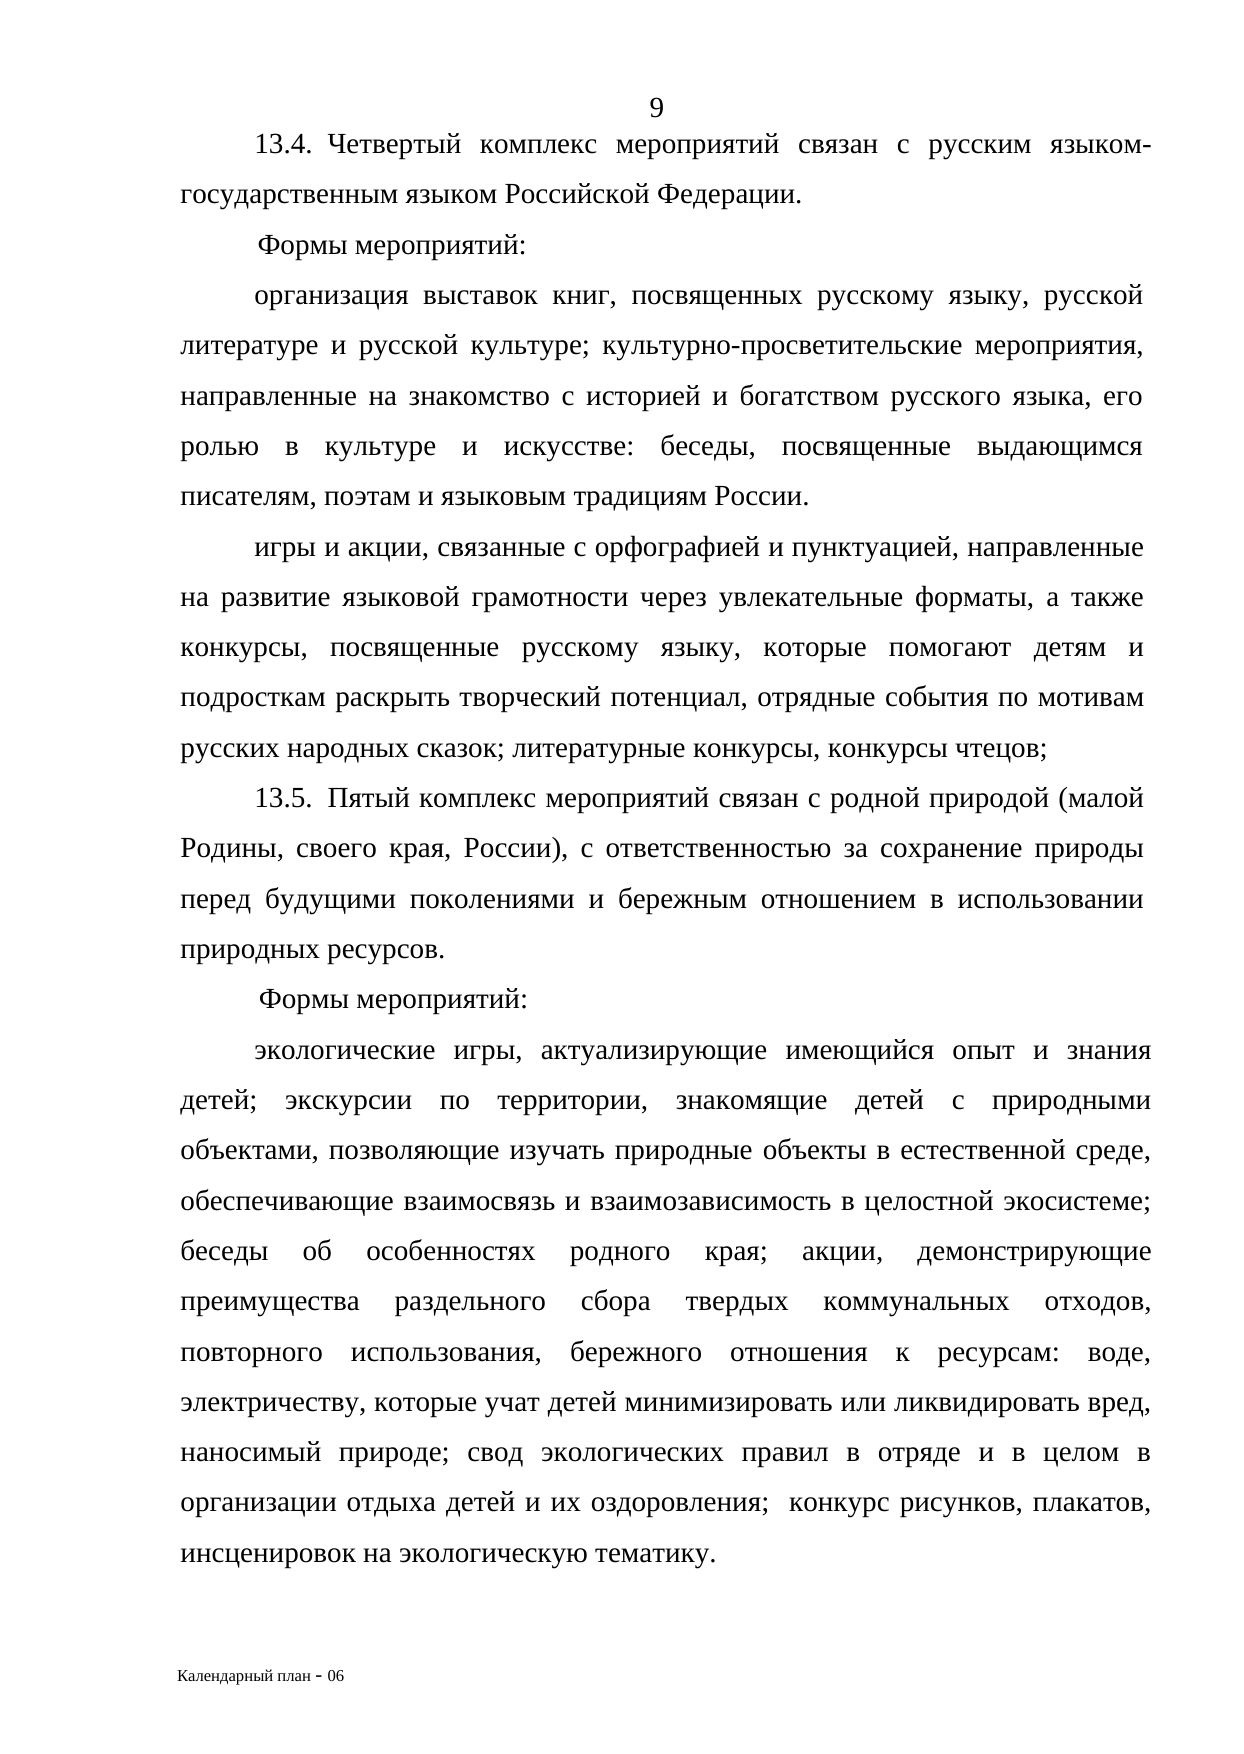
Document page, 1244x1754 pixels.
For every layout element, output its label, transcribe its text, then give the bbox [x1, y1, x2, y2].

text игры и акции, связанные с орфографией и пунктуацией, направленные на развитие языковой грамотности через увлекательные форматы, а также конкурсы, посвященные русскому языку, которые помогают детям и подросткам раскрыть творческий потенциал, отрядные события по мотивам русских народных сказок; литературные конкурсы, конкурсы чтецов; [180, 529, 1145, 763]
text Формы мероприятий: [259, 981, 1152, 1015]
list Четвертый комплекс мероприятий связан с русским языком- государственным языком Российской Федерации. [180, 126, 1152, 210]
text организация выставок книг, посвященных русскому языку, русской литературе и русской культуре; культурно-просветительские мероприятия, направленные на знакомство с историей и богатством русского языка, его ролью в культуре и искусстве: беседы, посвященные выдающимся писателям, поэтам и языковым традициям России. [180, 277, 1144, 512]
text Формы мероприятий: [257, 227, 1152, 260]
text экологические игры, актуализирующие имеющийся опыт и знания детей; экскурсии по территории, знакомящие детей с природными объектами, позволяющие изучать природные объекты в естественной среде, обеспечивающие взаимосвязь и взаимозависимость в целостной экосистеме; беседы об особенностях родного края; акции, демонстрирующие преимущества раздельного сбора твердых коммунальных отходов, повторного использования, бережного отношения к ресурсам: воде, электричеству, которые учат детей минимизировать или ликвидировать вред, наносимый природе; свод экологических правил в отряде и в целом в организации отдыха детей и их оздоровления; конкурс рисунков, плакатов, инсценировок на экологическую тематику. [180, 1032, 1152, 1568]
list Пятый комплекс мероприятий связан с родной природой (малой Родины, своего края, России), с ответственностью за сохранение природы перед будущими поколениями и бережным отношением в использовании природных ресурсов. [180, 780, 1145, 965]
